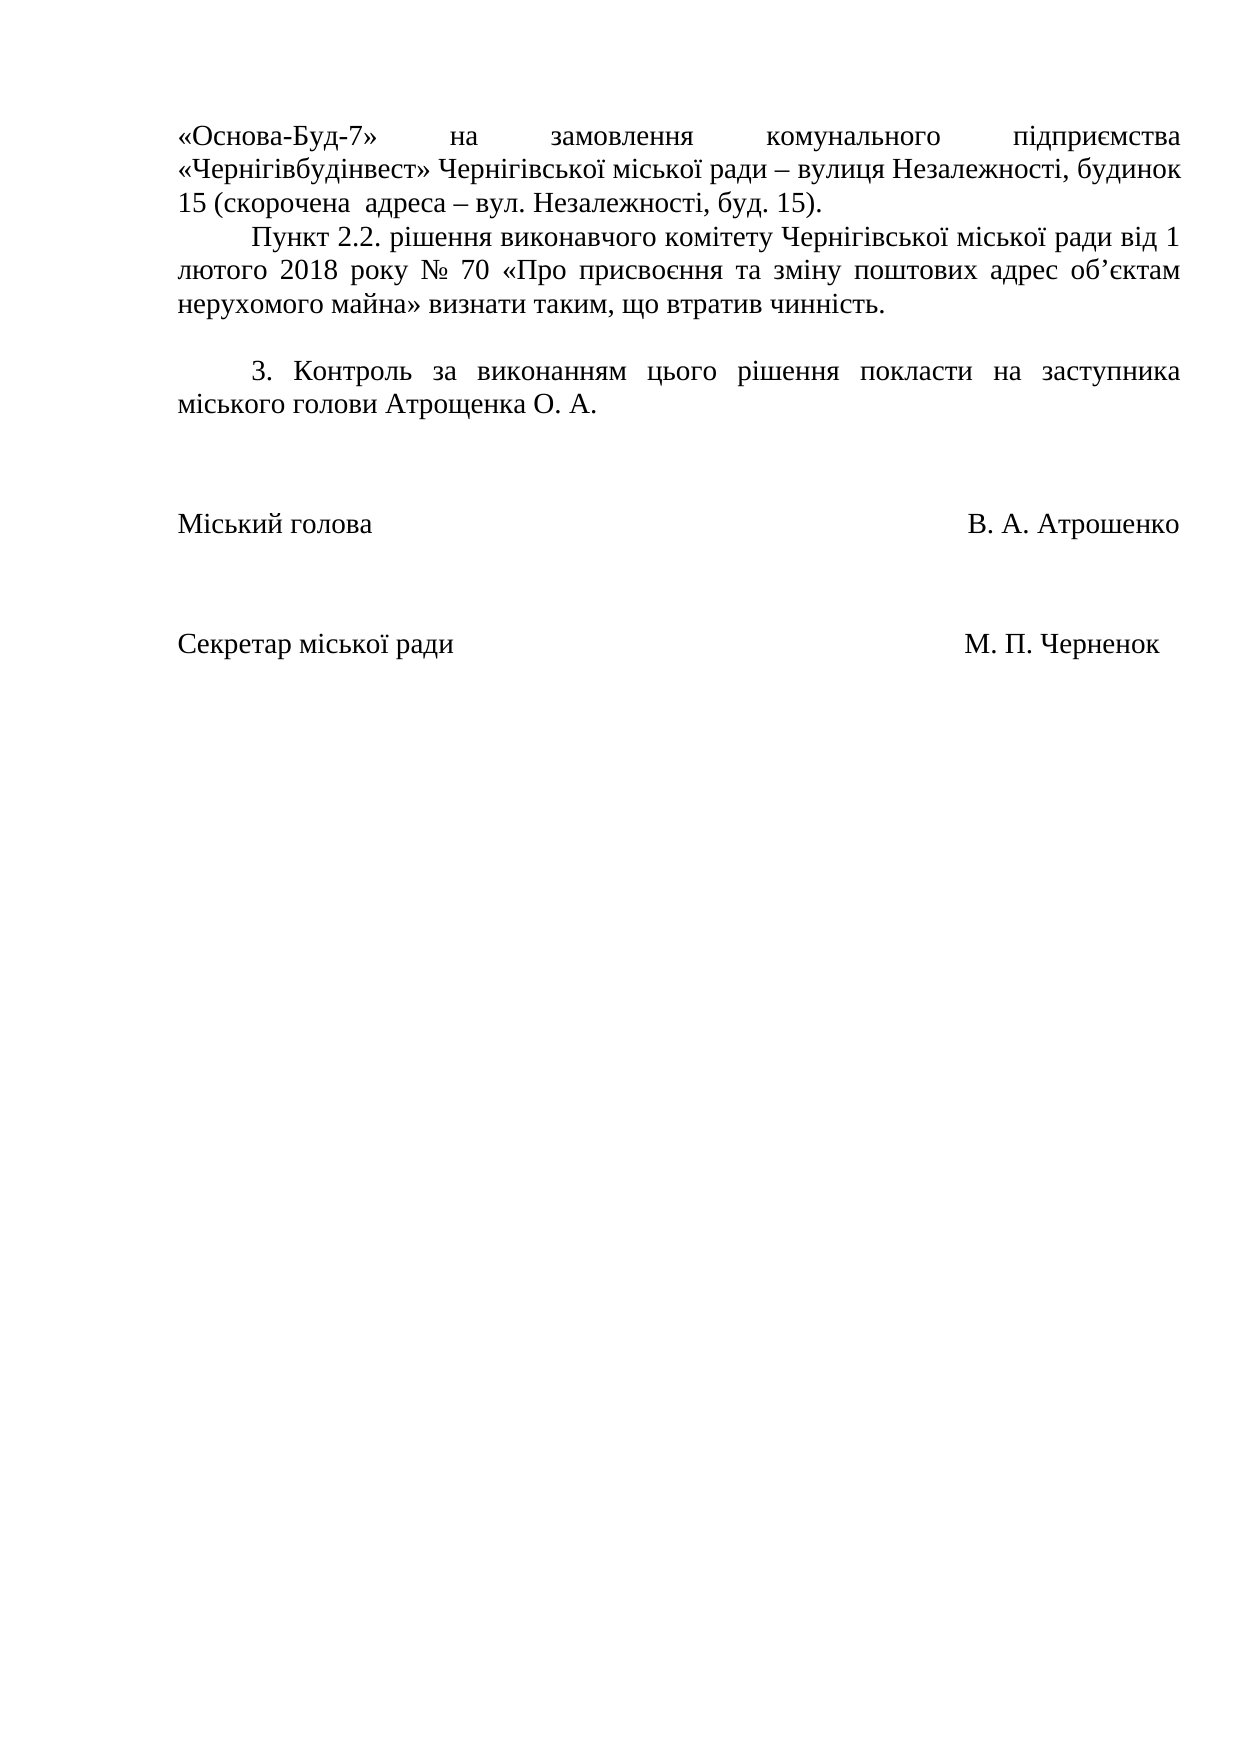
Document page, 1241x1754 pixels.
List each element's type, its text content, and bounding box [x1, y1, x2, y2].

text Секретар міської ради М. П. Черненок [177, 626, 1181, 659]
text Пункт 2.2. рішення виконавчого комітету Чернігівської міської ради від 1 лютого 2018 року № 70 «Про присвоєння та зміну поштових адрес об’єктам нерухомого майна» визнати таким, що втратив чинність. [177, 219, 1181, 319]
text 3. Контроль за виконанням цього рішення покласти на заступника міського голови Атрощенка О. А. [177, 353, 1181, 420]
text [177, 118, 1181, 219]
text Міський голова В. А. Атрошенко [177, 506, 1181, 540]
